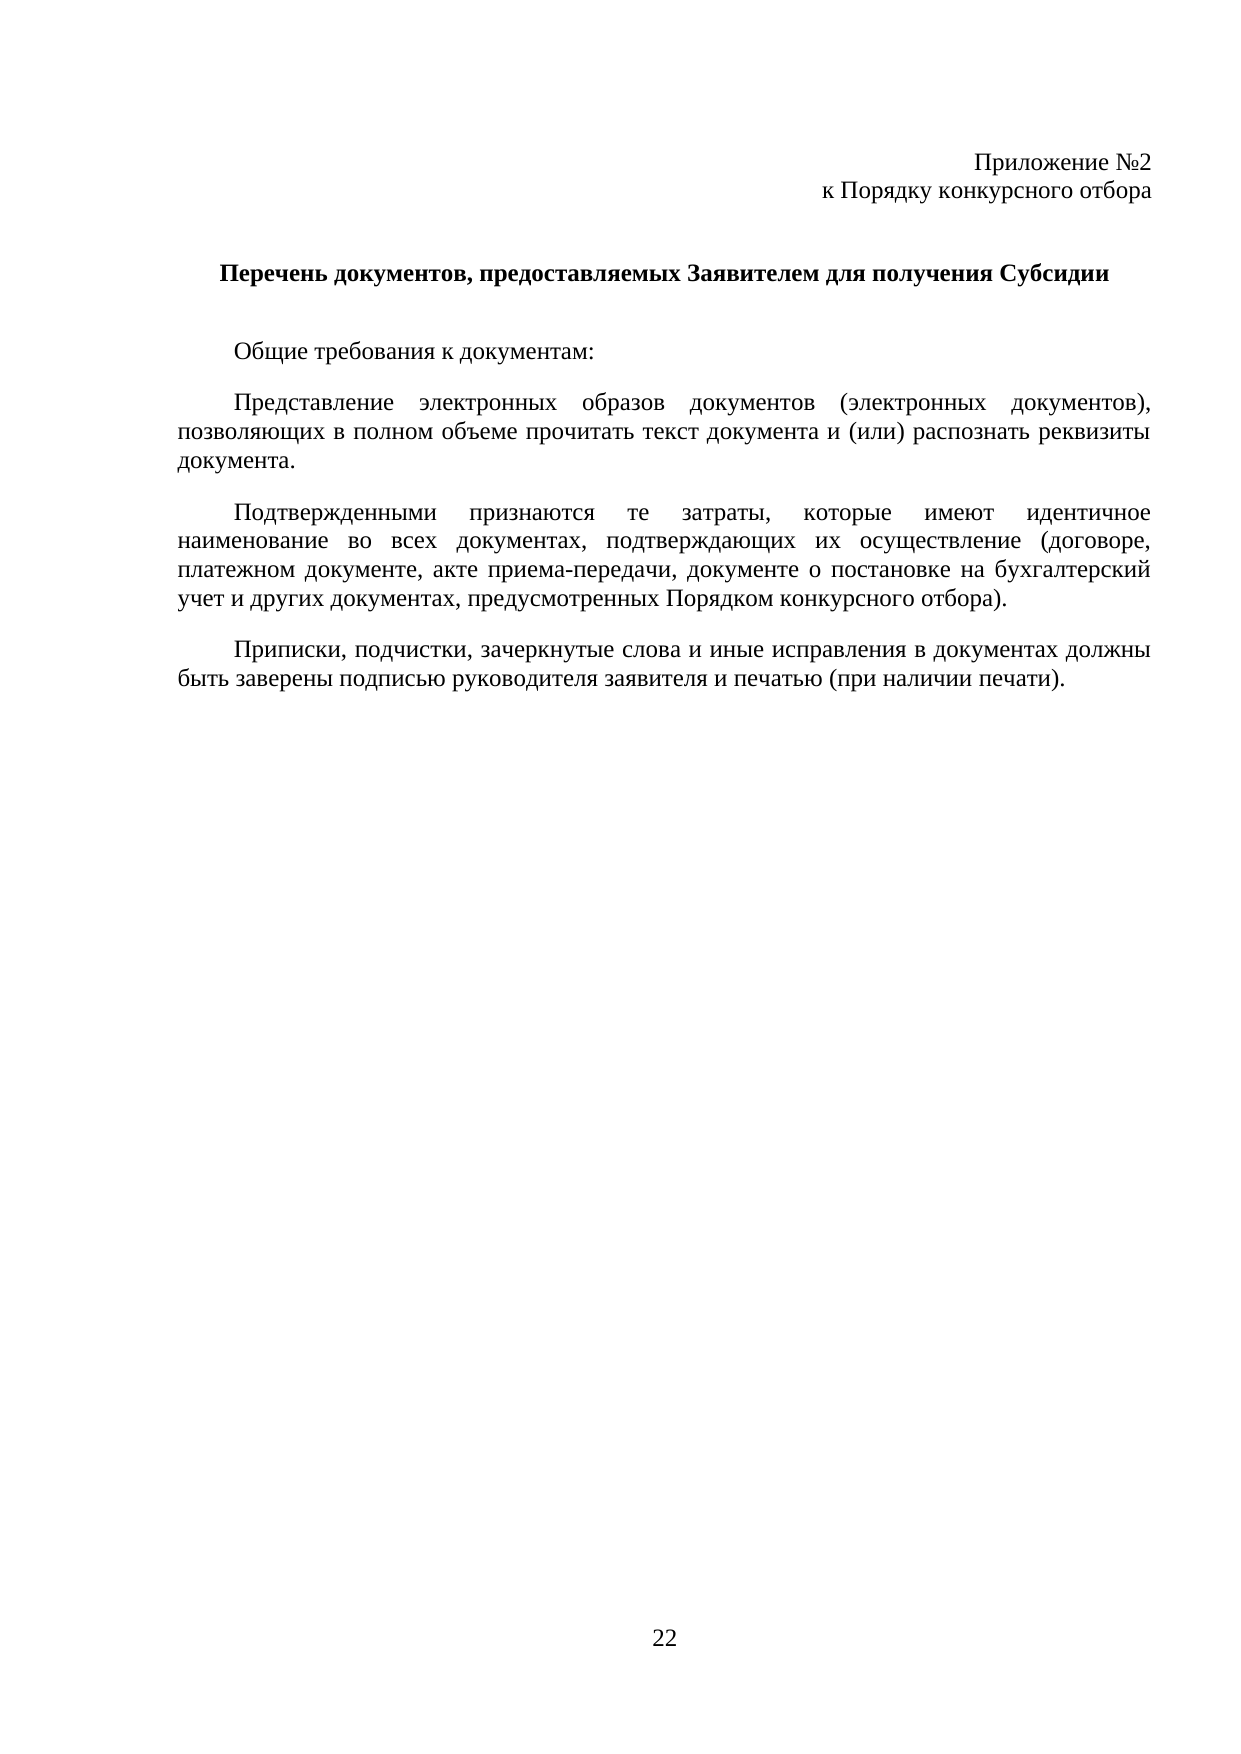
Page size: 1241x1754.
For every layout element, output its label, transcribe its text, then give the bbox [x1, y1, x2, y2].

text Представление электронных образов документов (электронных документов), позволяющих в полном объеме прочитать текст документа и (или) распознать реквизиты документа. [177, 387, 1152, 474]
text Приложение №2 [694, 147, 1152, 176]
text Общие требования к документам: [177, 336, 1152, 364]
text Подтвержденными признаются те затраты, которые имеют идентичное наименование во всех документах, подтверждающих их осуществление (договоре, платежном документе, акте приема-передачи, документе о постановке на бухгалтерский учет и других документах, предусмотренных Порядком конкурсного отбора). [177, 497, 1152, 612]
text к Порядку конкурсного отбора [679, 176, 1152, 204]
text Приписки, подчистки, зачеркнутые слова и иные исправления в документах должны быть заверены подписью руководителя заявителя и печатью (при наличии печати). [177, 634, 1152, 692]
text Перечень документов, предоставляемых Заявителем для получения Субсидии [177, 258, 1152, 287]
